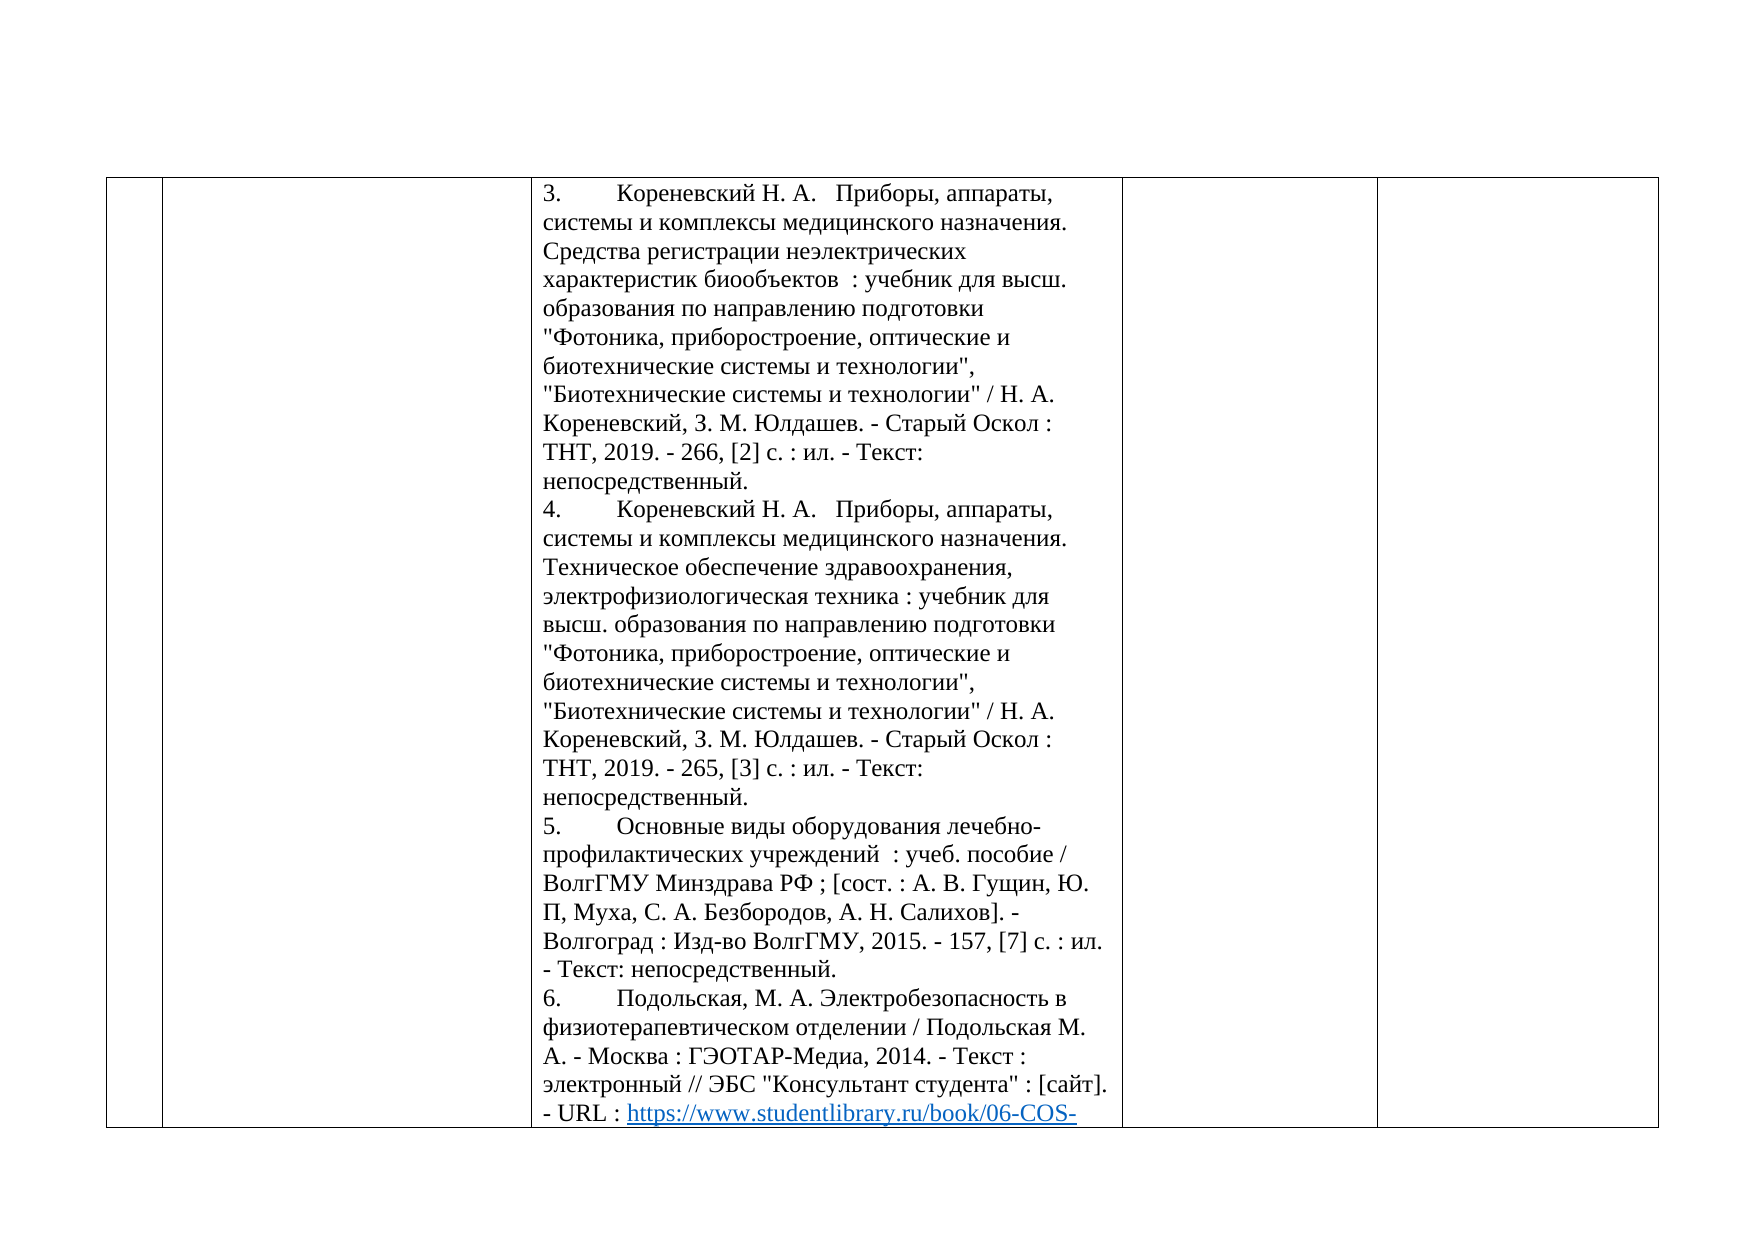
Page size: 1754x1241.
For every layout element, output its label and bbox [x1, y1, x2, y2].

table_cell [107, 178, 162, 1127]
table_cell [1123, 178, 1377, 1127]
table_cell [532, 178, 1122, 1127]
table_cell [163, 178, 531, 1127]
table_cell [1378, 178, 1658, 1127]
